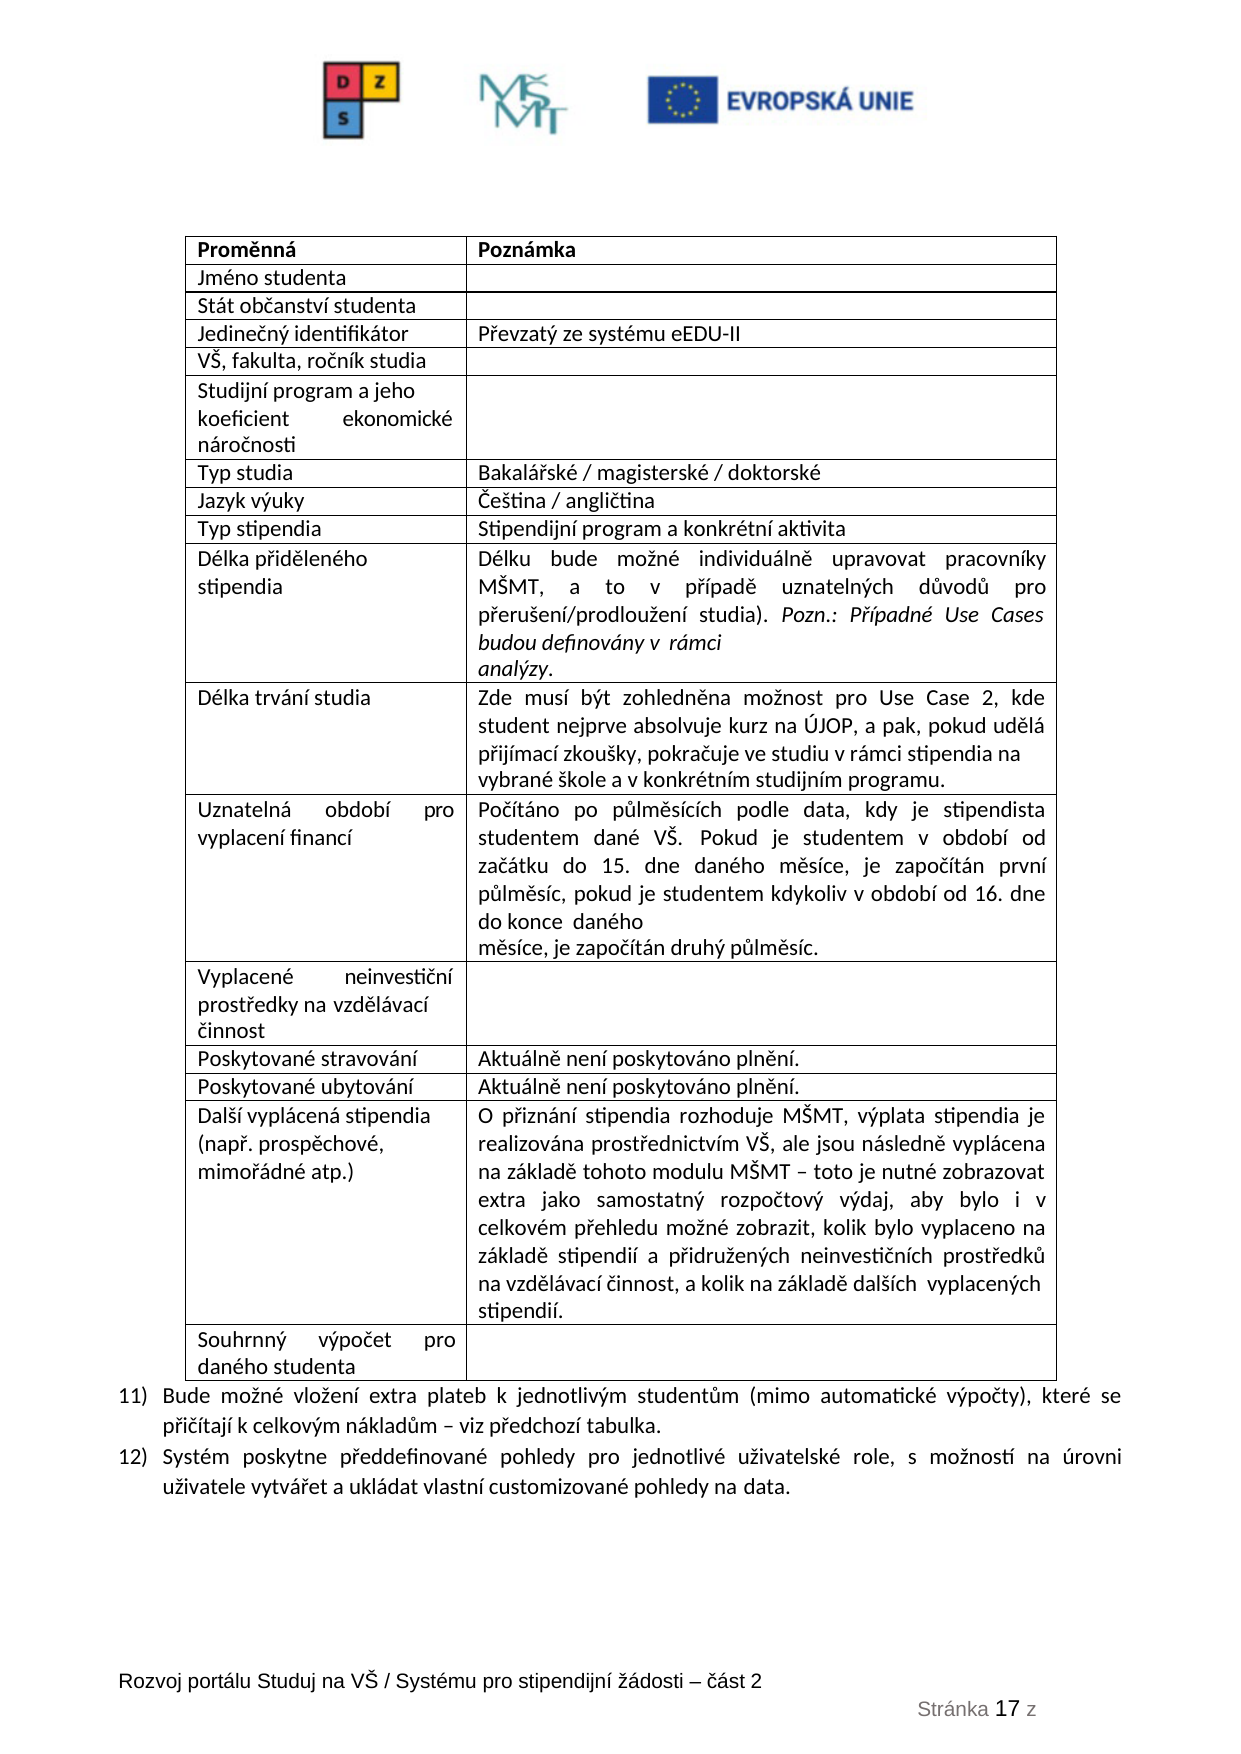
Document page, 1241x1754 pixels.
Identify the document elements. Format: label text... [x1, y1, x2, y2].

table_cell Uznatelná období pro vyplacení financí [186, 795, 466, 961]
table_cell Délka přiděleného stipendia [186, 544, 466, 682]
table_cell [467, 1325, 1056, 1380]
table_cell Typ studia [186, 460, 466, 487]
table_cell Vyplacené neinvestiční prostředky na vzdělávací činnost [186, 962, 466, 1044]
list Bude možné vložení extra plateb k jednotlivým studentům (mimo automatické výpočty), které se přičítají k celkovým nákladům – viz předchozí tabulka. [118, 1381, 1123, 1439]
table_cell VŠ, fakulta, ročník studia [186, 348, 466, 375]
table_cell Jedinečný identifikátor [186, 320, 466, 347]
table_cell Poskytované ubytování [186, 1074, 466, 1100]
table_cell Počítáno po půlměsících podle data, kdy je stipendista studentem dané VŠ. Pokud je studentem v období od začátku do 15. dne daného měsíce, je započítán první půlměsíc, pokud je studentem kdykoliv v období od 16. dne do konce daného měsíce, je započítán druhý půlměsíc. [467, 795, 1056, 961]
table_cell Jméno studenta [186, 265, 466, 291]
table_cell Stát občanství studenta [186, 293, 466, 319]
table_cell Typ stipendia [186, 516, 466, 543]
table_cell Čeština / angličtina [467, 488, 1056, 515]
table_cell Souhrnný výpočet pro daného studenta [186, 1325, 466, 1380]
table_cell [467, 265, 1056, 291]
table_cell Délka trvání studia [186, 683, 466, 794]
table_cell Stipendijní program a konkrétní aktivita [467, 516, 1056, 543]
table_cell [467, 348, 1056, 375]
table_cell Další vyplácená stipendia (např. prospěchové, mimořádné atp.) [186, 1101, 466, 1324]
table_cell [467, 962, 1056, 1044]
table_cell [467, 293, 1056, 319]
table_cell Bakalářské / magisterské / doktorské [467, 460, 1056, 487]
table_cell Převzatý ze systému eEDU-II [467, 320, 1056, 347]
table_cell Jazyk výuky [186, 488, 466, 515]
table_cell O přiznání stipendia rozhoduje MŠMT, výplata stipendia je realizována prostřednictvím VŠ, ale jsou následně vyplácena na základě tohoto modulu MŠMT – toto je nutné zobrazovat extra jako samostatný rozpočtový výdaj, aby bylo i v celkovém přehledu možné zobrazit, kolik bylo vyplaceno na základě stipendií a přidružených neinvestičních prostředků na vzdělávací činnost, a kolik na základě dalších vyplacených stipendií. [467, 1101, 1056, 1324]
list Systém poskytne předdefinované pohledy pro jednotlivé uživatelské role, s možností na úrovni uživatele vytvářet a ukládat vlastní customizované pohledy na data. [118, 1442, 1122, 1500]
table_header Poznámka [467, 237, 1056, 263]
table_cell Zde musí být zohledněna možnost pro Use Case 2, kde student nejprve absolvuje kurz na ÚJOP, a pak, pokud udělá přijímací zkoušky, pokračuje ve studiu v rámci stipendia na vybrané škole a v konkrétním studijním programu. [467, 683, 1056, 794]
table_cell Poskytované stravování [186, 1046, 466, 1072]
picture [313, 54, 928, 146]
table_cell Aktuálně není poskytováno plnění. [467, 1046, 1056, 1072]
table_cell Aktuálně není poskytováno plnění. [467, 1074, 1056, 1100]
table_cell Studijní program a jeho koeficient ekonomické náročnosti [186, 376, 466, 459]
table_cell Délku bude možné individuálně upravovat pracovníky MŠMT, a to v případě uznatelných důvodů pro přerušení/prodloužení studia). Pozn.: Případné Use Cases budou definovány v rámci analýzy. [467, 544, 1056, 682]
table_header Proměnná [186, 237, 466, 263]
table_cell [467, 376, 1056, 459]
